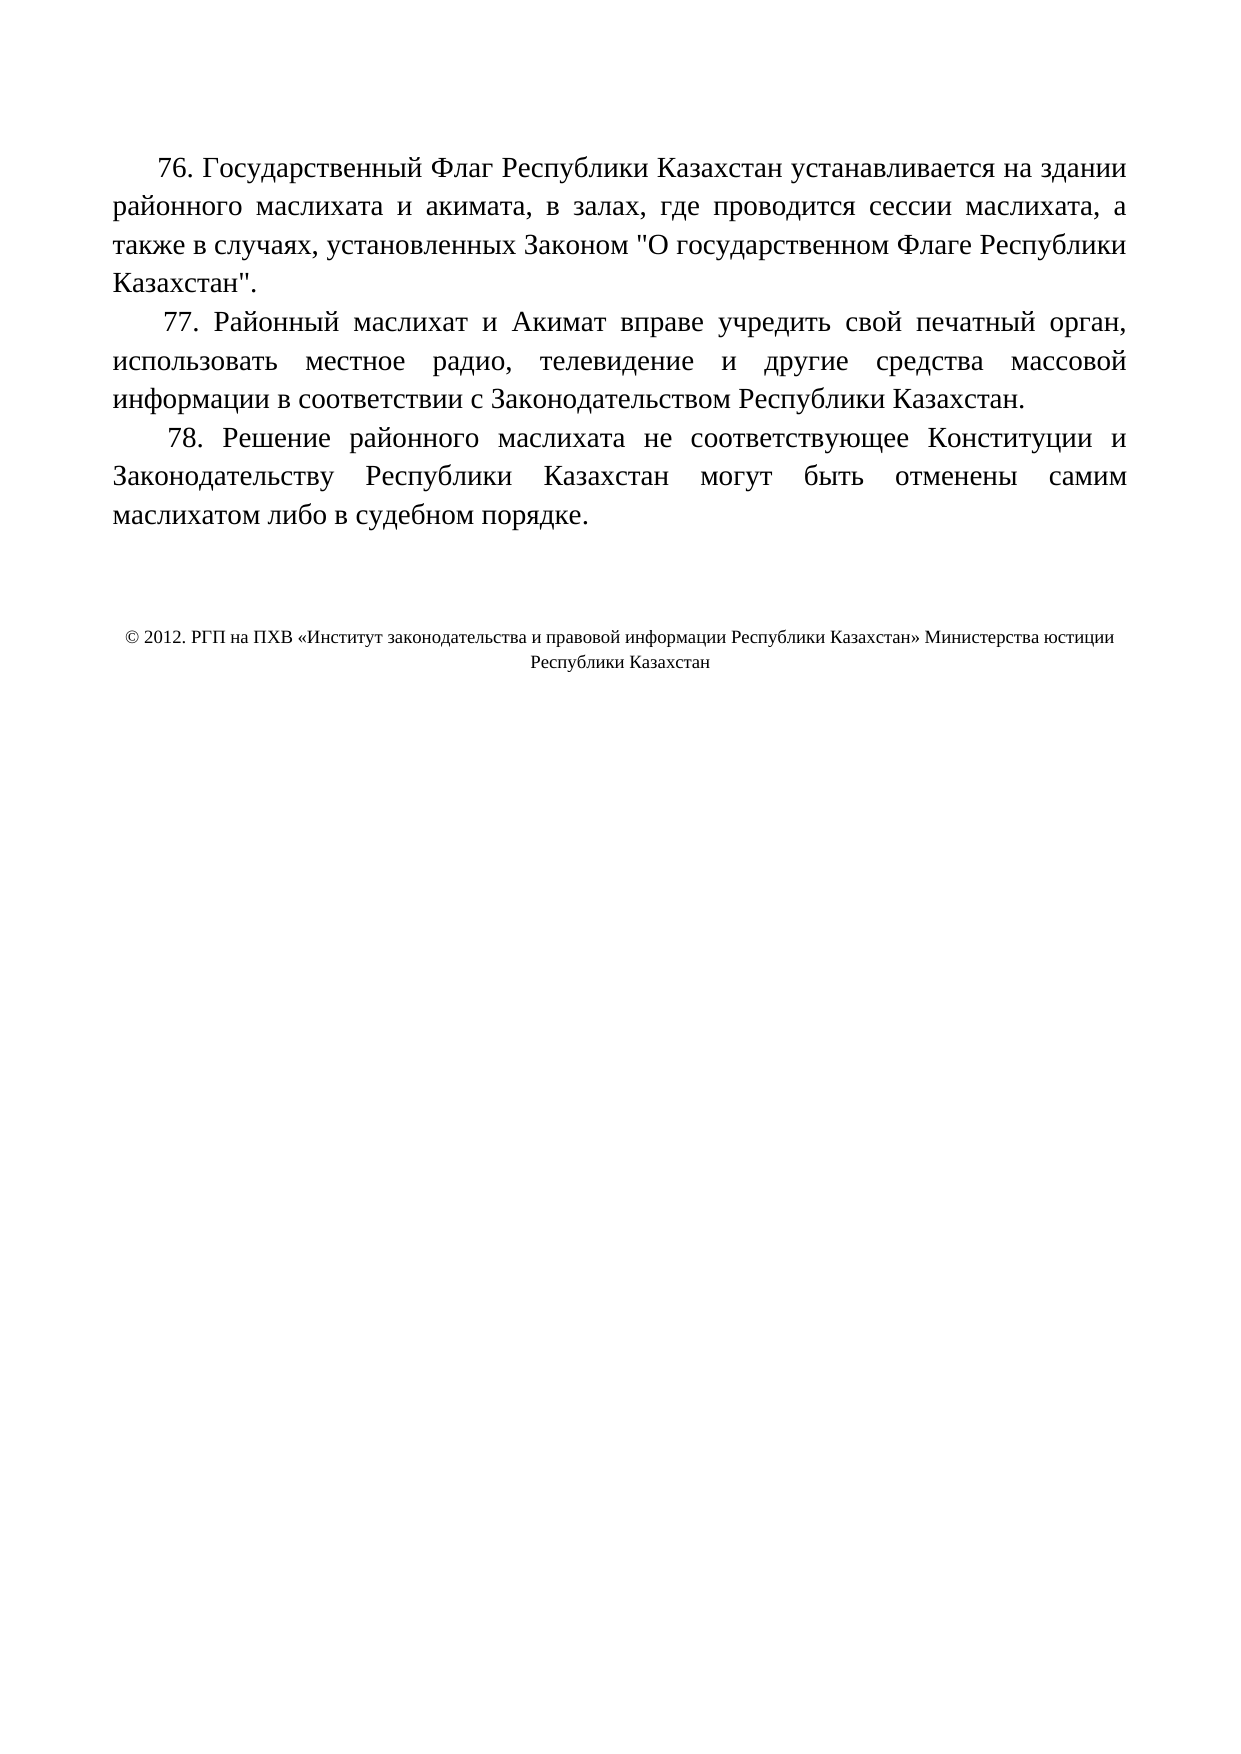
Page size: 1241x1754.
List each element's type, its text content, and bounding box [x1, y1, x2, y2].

text 78. Решение районного маслихата не соответствующее Конституции и Законодательству Республики Казахстан могут быть отменены самим маслихатом либо в судебном порядке. [112, 420, 1128, 530]
text 77. Районный маслихат и Акимат вправе учредить свой печатный орган, использовать местное радио, телевидение и другие средства массовой информации в соответствии с Законодательством Республики Казахстан. [112, 304, 1128, 415]
text © 2012. РГП на ПХВ «Институт законодательства и правовой информации Республики Казахстан» Министерства юстиции Республики Казахстан [112, 626, 1128, 672]
text 76. Государственный Флаг Республики Казахстан устанавливается на здании районного маслихата и акимата, в залах, где проводится сессии маслихата, а также в случаях, установленных Законом "О государственном Флаге Республики Казахстан". [112, 150, 1128, 299]
